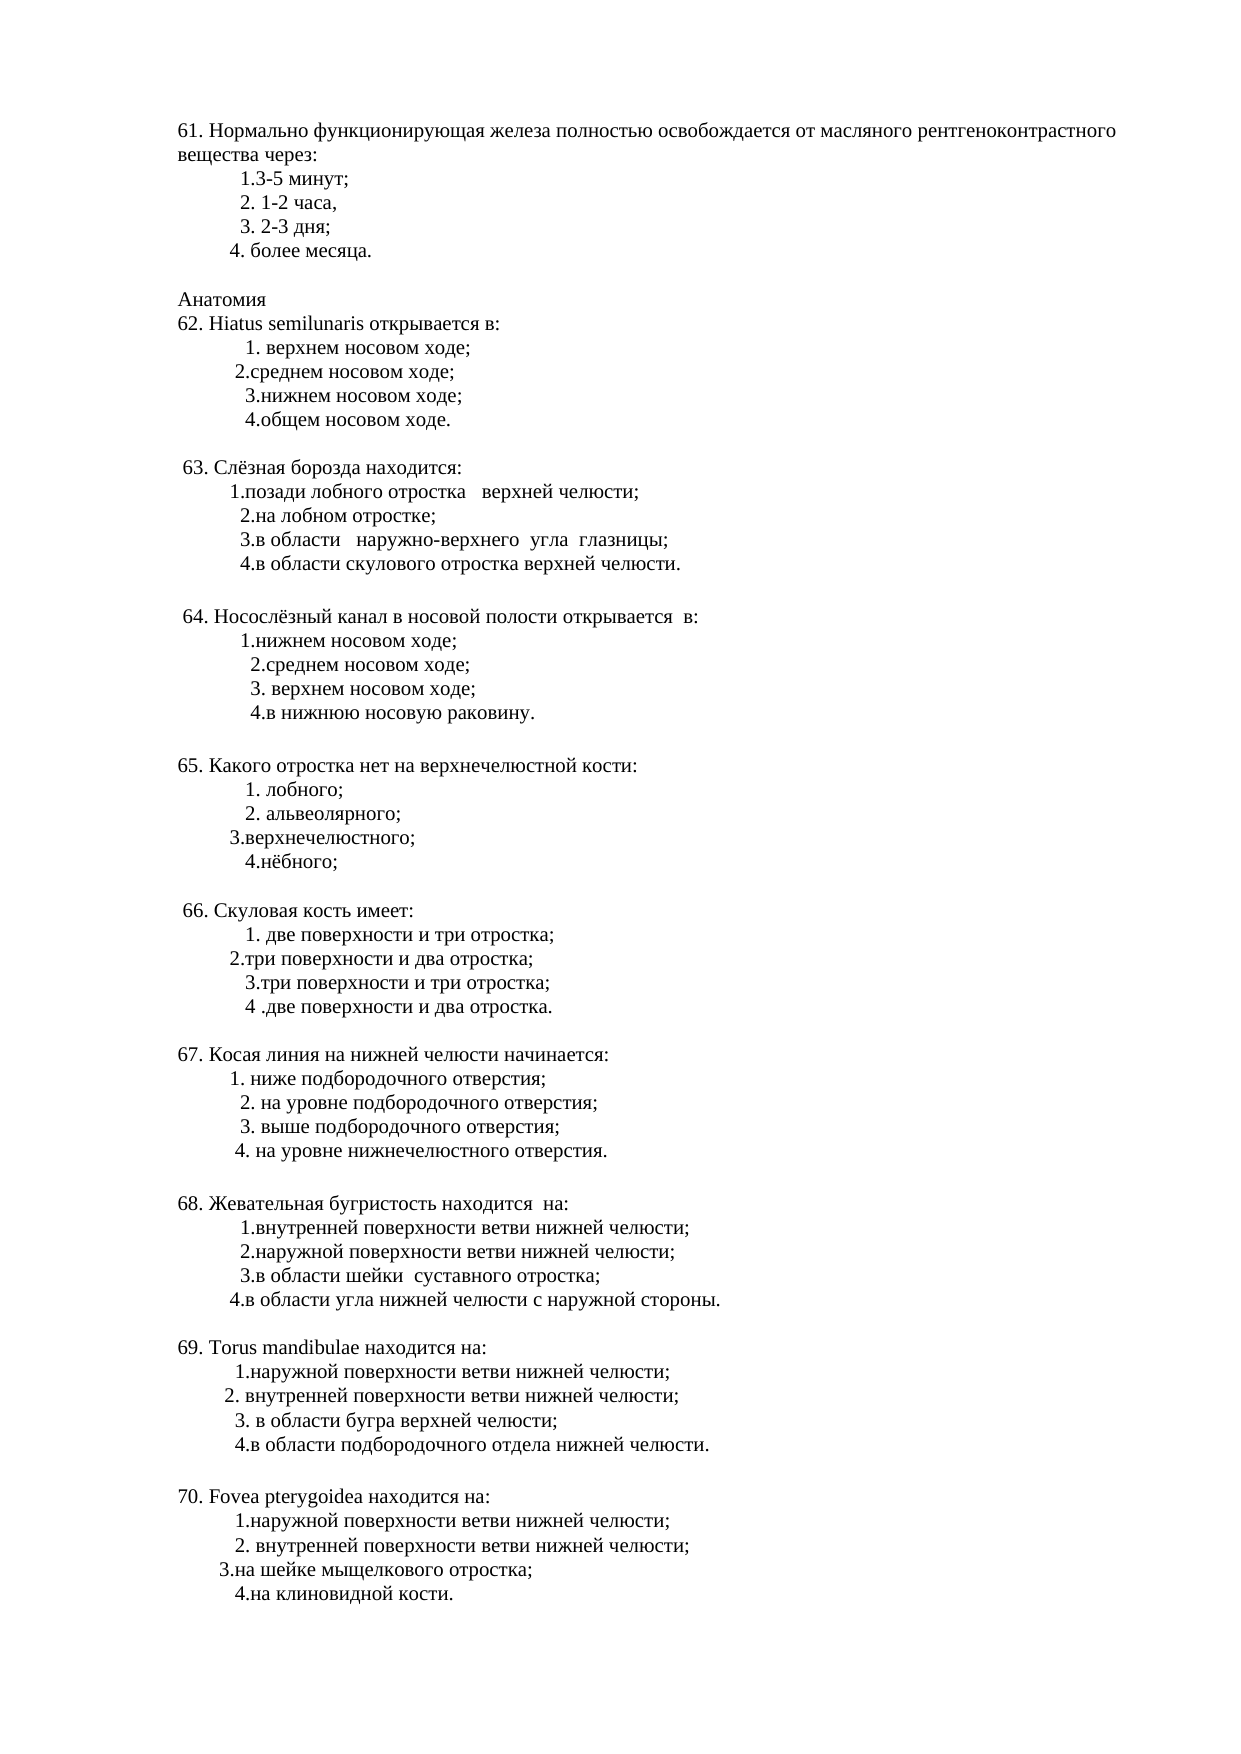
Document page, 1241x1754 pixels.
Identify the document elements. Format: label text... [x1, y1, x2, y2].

text 3.в области шейки суставного отростка; [177, 1263, 1152, 1287]
text 3.нижнем носовом ходе; [177, 383, 1152, 407]
text 61. Нормально функционирующая железа полностью освобождается от масляного рентгеноконтрастного вещества через: 1.3-5 минут; 2. 1-2 часа, 3. 2-3 дня; 4. более месяца. [177, 118, 1152, 262]
text 1. лобного; [177, 777, 1152, 801]
text 2.среднем носовом ходе; [177, 652, 1152, 676]
text 4. на уровне нижнечелюстного отверстия. [177, 1138, 1152, 1162]
text 1.нижнем носовом ходе; [177, 628, 1152, 652]
text 65. Какого отростка нет на верхнечелюстной кости: [177, 753, 1152, 777]
text 2. альвеолярного; [177, 801, 1152, 825]
text Анатомия [177, 287, 1152, 311]
text 3.верхнечелюстного; [177, 825, 1152, 849]
text 3.на шейке мыщелкового отростка; [177, 1557, 1152, 1581]
text 2. внутренней поверхности ветви нижней челюсти; [177, 1383, 1152, 1407]
text 4.в нижнюю носовую раковину. [177, 700, 1152, 724]
text 2. внутренней поверхности ветви нижней челюсти; [177, 1532, 1152, 1557]
text 3. выше подбородочного отверстия; [177, 1114, 1152, 1138]
text 66. Скуловая кость имеет: [177, 897, 1152, 922]
text 63. Слёзная борозда находится: [177, 455, 1152, 479]
text 4.общем носовом ходе. [177, 407, 1152, 431]
text 4 .две поверхности и два отростка. [177, 994, 1152, 1018]
text 1.внутренней поверхности ветви нижней челюсти; [177, 1215, 1152, 1239]
text 1. ниже подбородочного отверстия; [177, 1066, 1152, 1090]
text 2.наружной поверхности ветви нижней челюсти; [177, 1239, 1152, 1263]
text 2. на уровне подбородочного отверстия; [177, 1090, 1152, 1114]
text 64. Носослёзный канал в носовой полости открывается в: [177, 604, 1152, 628]
text 4.на клиновидной кости. [177, 1581, 1152, 1605]
text 68. Жевательная бугристость находится на: [177, 1191, 1152, 1215]
text 3.в области наружно-верхнего угла глазницы; [177, 527, 1152, 551]
text 2.на лобном отростке; [177, 503, 1152, 527]
text 1.наружной поверхности ветви нижней челюсти; [177, 1508, 1152, 1532]
text 3.три поверхности и три отростка; [177, 970, 1152, 994]
text 70. Fovea pterygoidea находится на: [177, 1484, 1152, 1508]
text 4.в области подбородочного отдела нижней челюсти. [177, 1432, 1152, 1456]
text 69. Torus mandibulae находится на: [177, 1335, 1152, 1359]
text 1.позади лобного отростка верхней челюсти; [177, 479, 1152, 503]
text 4.в области угла нижней челюсти с наружной стороны. [177, 1287, 1152, 1311]
text 2.среднем носовом ходе; [177, 359, 1152, 383]
text 1. верхнем носовом ходе; [177, 335, 1152, 359]
text 3. верхнем носовом ходе; [177, 676, 1152, 700]
text 4.нёбного; [177, 849, 1152, 873]
text 2.три поверхности и два отростка; [177, 946, 1152, 970]
text 1. две поверхности и три отростка; [177, 922, 1152, 946]
text 67. Косая линия на нижней челюсти начинается: [177, 1042, 1152, 1066]
text 62. Hiatus semilunaris открывается в: [177, 311, 1152, 335]
text 3. в области бугра верхней челюсти; [177, 1407, 1152, 1432]
text 4.в области скулового отростка верхней челюсти. [177, 551, 1152, 575]
text 1.наружной поверхности ветви нижней челюсти; [177, 1359, 1152, 1383]
